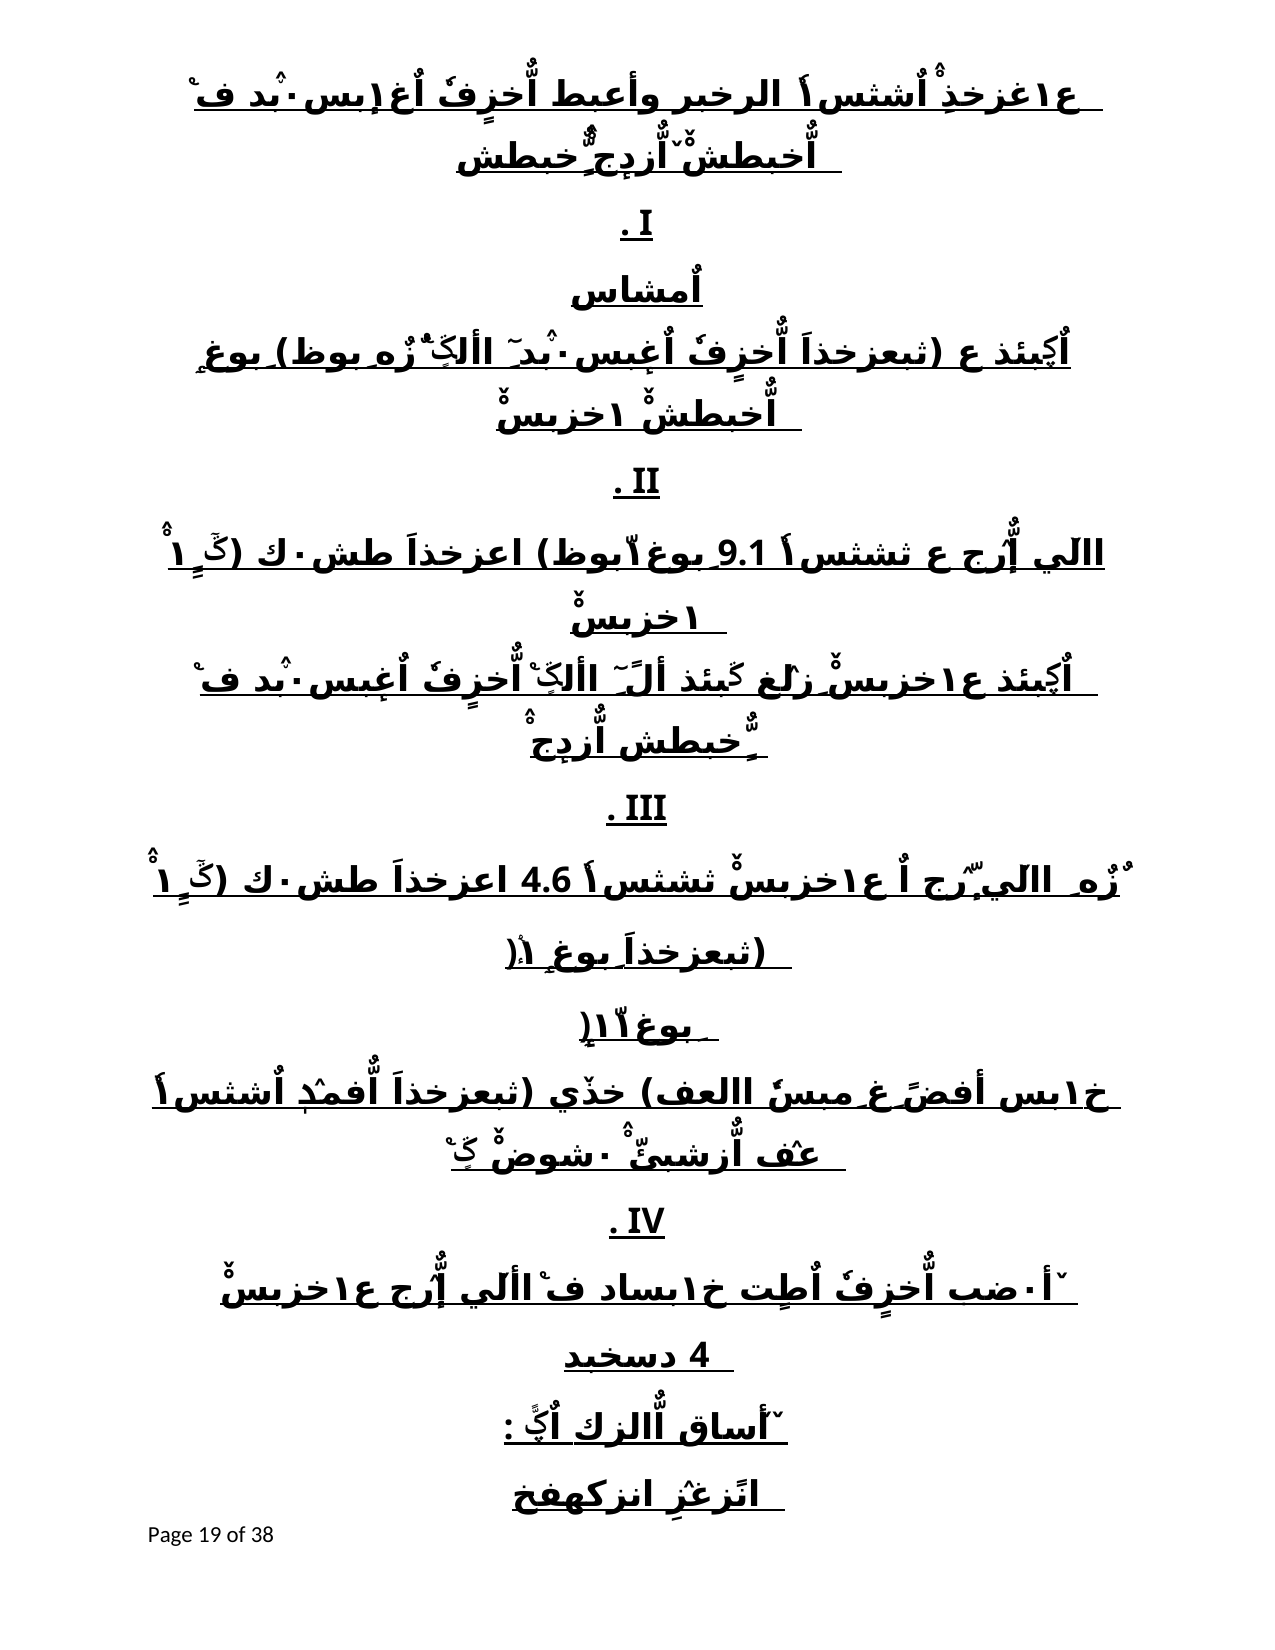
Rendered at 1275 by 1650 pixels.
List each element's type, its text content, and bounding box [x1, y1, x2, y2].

text ‫‪.‬‬ ‫‪I‬‬ [148, 198, 1125, 246]
text ‫خ‪١‬بس‬ ‫أفضً‬ ‫ِغ‬ ‫ِمبسٔٗ‬ ‫االعف)‬ ‫خذ‪ٚ‬ي‬ ‫(ثبعزخذاَ‬ ‫اٌّفم‪ٛ‬دٖ‬ ‫اٌشثس‪ٗ١‬‬ ‫ػٍ‪ٝ‬‬ ‫‪٠‬شوض‪ْٚ‬‬ ‫ع‪ٛ‬ف‬ ‫اٌّزشبئّ‪ْٛ‬‬ [148, 1071, 1125, 1174]
text ‫دسخبد‬ ‫‪4‬‬ [148, 1329, 1125, 1378]
text ‫ِبوغ‪)ٟٕ١ّ١‬‬ [148, 999, 1125, 1047]
text ‫الرخبر‬ ‫وأعبط‬ ‫اٌّخزٍفٗ‬ ‫اٌغ‪ٕ١‬بس‪٘ٛ٠‬بد‬ ‫ف‪ٝ‬‬ ‫اٌشثس‪ٗ١‬‬ ‫ع‪١‬غزخذِ‪ْٛ‬‬ ‫ٌٍّخبطش‬ ‫‪ٚ‬اٌّزدٕج‪ْٛ‬‬ ‫اٌّخبطش‪ْٚ‬‬ [148, 74, 1125, 177]
text ‫اعزخذاَ‬ ‫طش‪٠‬ك‬ ‫(ػٓ‬ ‫ٍِ‪ْٛ١‬‬ ‫‪4.6‬‬ ‫ثشثس‪ٗ١‬‬ ‫اال‪ٚ‬ي‬ ‫ّٕ‪ٛ‬رج‬ ‫اٌ‬ ‫ع‪١‬خزبس‪ْٚ‬‬ ‫ٌزٌه‬ ‫ِ‪)ٕٝ١‬‬ ‫ِبوغ‪ٟ‬‬ ‫(ثبعزخذاَ‬ [148, 854, 1125, 975]
text ‫اٌّخزٍفٗ‬ ‫اٌغٕبس‪٘ٛ٠‬بد‬ ‫ف‪ٝ‬‬ ‫ِز‪ٛ‬لغ‬ ‫ػبئذ‬ ‫ألً‬ ‫ِٓ‬ ‫األػٍ‪ٝ‬‬ ‫اٌؼبئذ‬ ‫ع‪١‬خزبس‪ْٚ‬‬ ‫ٌٍّخبطش‬ ‫اٌّزدٕج‪ْٛ‬‬ [148, 658, 1125, 762]
text ‫انًزغ‪ٛ‬زِ‬ ‫انزكهفخ‬ [148, 1474, 1125, 1515]
text ‫‪:‬‬ ‫اٌؼًّ‬ ‫‪ٚ‬أ‪ٚ‬ساق‬ ‫اٌّالزك‬ [148, 1402, 1125, 1450]
text ‫‪.‬‬ ‫‪II‬‬ [148, 456, 1125, 504]
text ‫ِبوغ‪ّ١‬بوظ)‬ ‫اعزخذاَ‬ ‫طش‪٠‬ك‬ ‫(ػٓ‬ ‫ٍِ‪ْٛ١‬‬ ‫‪9.1‬‬ ‫ثشثس‪ٗ١‬‬ ‫اال‪ٚ‬ي‬ ‫إٌّ‪ٛ‬رج‬ ‫ع‪١‬خزبس‪ْٚ‬‬ [148, 528, 1125, 638]
text ‫األ‪ٚ‬ي‬ ‫إٌّ‪ٛ‬رج‬ ‫ع‪١‬خزبس‪ْٚ‬‬ ‫‪ٚ‬أ‪٠‬ضب‬ ‫اٌّخزٍفٗ‬ ‫اٌطٍت‬ ‫خ‪١‬بساد‬ ‫ف‪ٝ‬‬ [148, 1267, 1125, 1309]
text ‫‪.‬‬ ‫‪III‬‬ [148, 782, 1125, 831]
text ‫‪.‬‬ ‫‪IV‬‬ [148, 1195, 1125, 1243]
text ‫ٌزٌه‬ ‫ِبوظ)‬ ‫ِبوغ‪ٟ‬‬ ‫(ثبعزخذاَ‬ ‫اٌّخزٍفٗ‬ ‫اٌغٕبس‪٘ٛ٠‬بد‬ ‫ِٓ‬ ‫األػٍ‪ٝ‬‬ ‫اٌؼبئذ‬ ‫ع‪١‬خزبس‪ْٚ‬‬ ‫اٌّخبطش‪ْٚ‬‬ [148, 332, 1125, 435]
text ‫اٌمشاس‬ [148, 270, 1125, 311]
